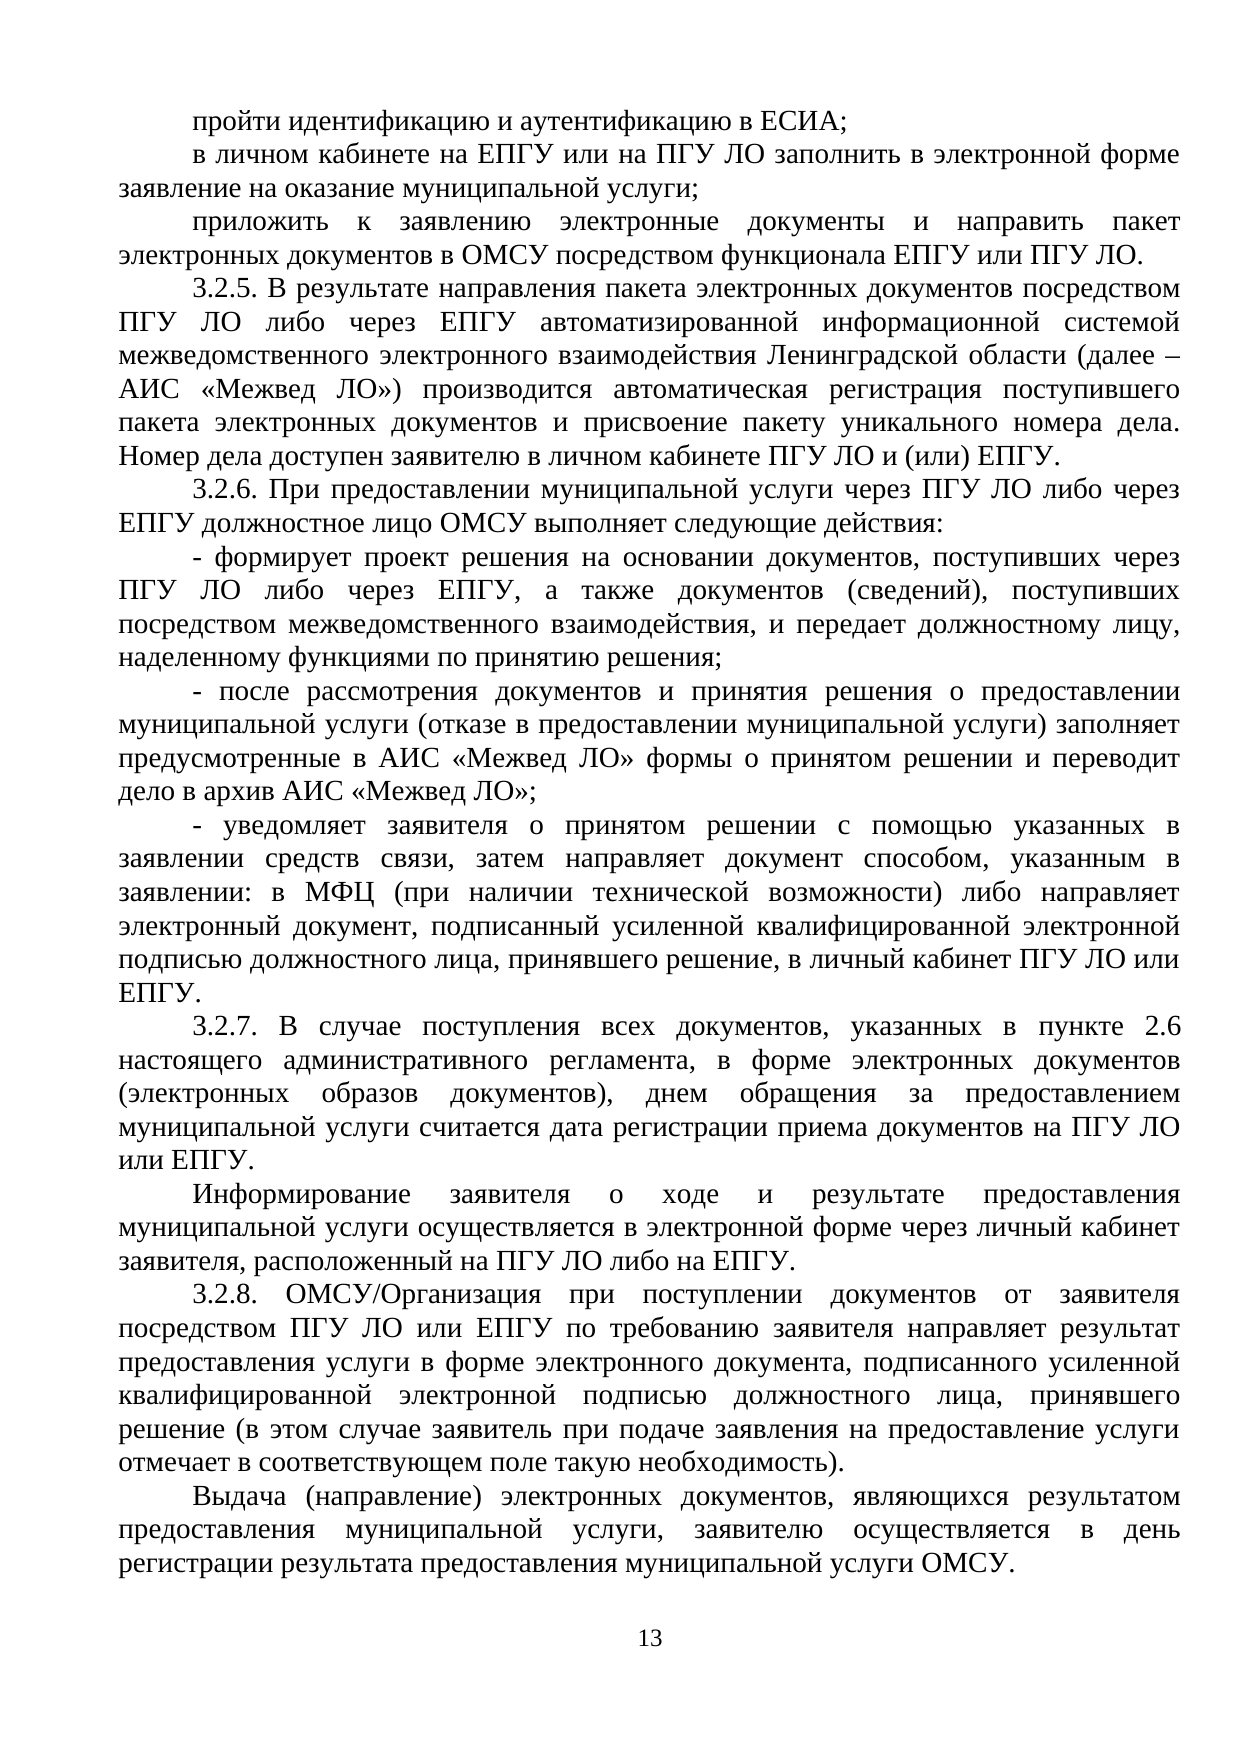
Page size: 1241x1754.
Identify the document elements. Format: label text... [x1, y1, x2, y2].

text Информирование заявителя о ходе и результате предоставления муниципальной услуги осуществляется в электронной форме через личный кабинет заявителя, расположенный на ПГУ ЛО либо на ЕПГУ. [118, 1176, 1181, 1277]
text приложить к заявлению электронные документы и направить пакет электронных документов в ОМСУ посредством функционала ЕПГУ или ПГУ ЛО. [118, 203, 1181, 270]
text - уведомляет заявителя о принятом решении с помощью указанных в заявлении средств связи, затем направляет документ способом, указанным в заявлении: в МФЦ (при наличии технической возможности) либо направляет электронный документ, подписанный усиленной квалифицированной электронной подписью должностного лица, принявшего решение, в личный кабинет ПГУ ЛО или ЕПГУ. [118, 807, 1181, 1008]
text в личном кабинете на ЕПГУ или на ПГУ ЛО заполнить в электронной форме заявление на оказание муниципальной услуги; [118, 136, 1181, 203]
text пройти идентификацию и аутентификацию в ЕСИА; [118, 103, 1181, 136]
text 3.2.7. В случае поступления всех документов, указанных в пункте 2.6 настоящего административного регламента, в форме электронных документов (электронных образов документов), днем обращения за предоставлением муниципальной услуги считается дата регистрации приема документов на ПГУ ЛО или ЕПГУ. [118, 1008, 1181, 1176]
text 3.2.5. В результате направления пакета электронных документов посредством ПГУ ЛО либо через ЕПГУ автоматизированной информационной системой межведомственного электронного взаимодействия Ленинградской области (далее – АИС «Межвед ЛО») производится автоматическая регистрация поступившего пакета электронных документов и присвоение пакету уникального номера дела. Номер дела доступен заявителю в личном кабинете ПГУ ЛО и (или) ЕПГУ. [118, 270, 1181, 472]
text 3.2.8. ОМСУ/Организация при поступлении документов от заявителя посредством ПГУ ЛО или ЕПГУ по требованию заявителя направляет результат предоставления услуги в форме электронного документа, подписанного усиленной квалифицированной электронной подписью должностного лица, принявшего решение (в этом случае заявитель при подаче заявления на предоставление услуги отмечает в соответствующем поле такую необходимость). [118, 1277, 1181, 1478]
text Выдача (направление) электронных документов, являющихся результатом предоставления муниципальной услуги, заявителю осуществляется в день регистрации результата предоставления муниципальной услуги ОМСУ. [118, 1478, 1181, 1578]
text 3.2.6. При предоставлении муниципальной услуги через ПГУ ЛО либо через ЕПГУ должностное лицо ОМСУ выполняет следующие действия: [118, 472, 1181, 539]
text - после рассмотрения документов и принятия решения о предоставлении муниципальной услуги (отказе в предоставлении муниципальной услуги) заполняет предусмотренные в АИС «Межвед ЛО» формы о принятом решении и переводит дело в архив АИС «Межвед ЛО»; [118, 673, 1181, 807]
text - формирует проект решения на основании документов, поступивших через ПГУ ЛО либо через ЕПГУ, а также документов (сведений), поступивших посредством межведомственного взаимодействия, и передает должностному лицу, наделенному функциями по принятию решения; [118, 539, 1181, 673]
